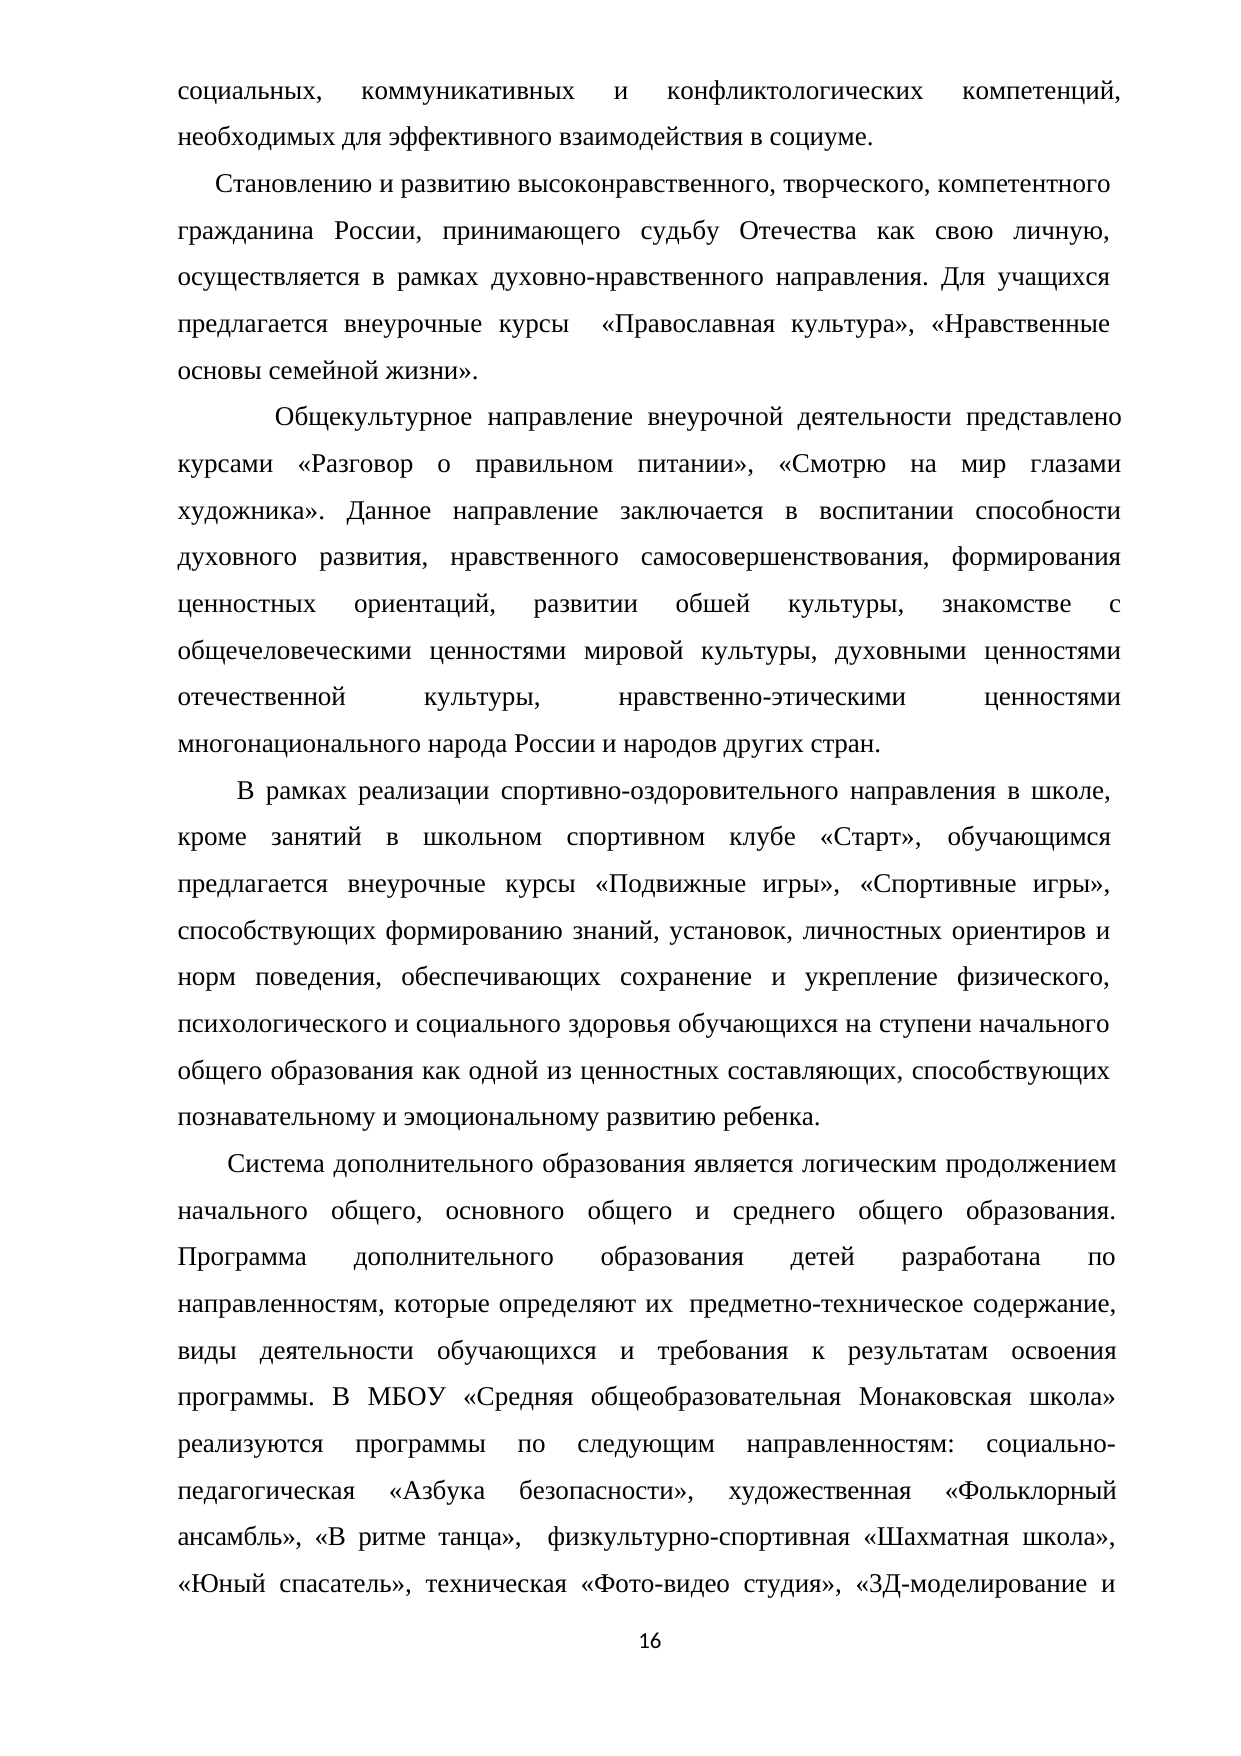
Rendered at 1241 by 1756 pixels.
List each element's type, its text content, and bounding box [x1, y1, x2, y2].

text Становлению и развитию высоконравственного, творческого, компетентного гражданина России, принимающего судьбу Отечества как свою личную, осуществляется в рамках духовно-нравственного направления. Для учащихся предлагается внеурочные курсы «Православная культура», «Нравственные основы семейной жизни». [177, 167, 1111, 385]
text Общекультурное направление внеурочной деятельности представлено курсами «Разговор о правильном питании», «Смотрю на мир глазами художника». Данное направление заключается в воспитании способности духовного развития, нравственного самосовершенствования, формирования ценностных ориентаций, развитии обшей культуры, знакомстве с общечеловеческими ценностями мировой культуры, духовными ценностями отечественной культуры, нравственно-этическими ценностями многонационального народа России и народов других стран. [177, 401, 1122, 758]
text В рамках реализации спортивно-оздоровительного направления в школе, кроме занятий в школьном спортивном клубе «Старт», обучающимся предлагается внеурочные курсы «Подвижные игры», «Спортивные игры», способствующих формированию знаний, установок, личностных ориентиров и норм поведения, обеспечивающих сохранение и укрепление физического, психологического и социального здоровья обучающихся на ступени начального общего образования как одной из ценностных составляющих, способствующих познавательному и эмоциональному развитию ребенка. [177, 774, 1111, 1132]
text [177, 1147, 1116, 1598]
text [177, 74, 1122, 152]
